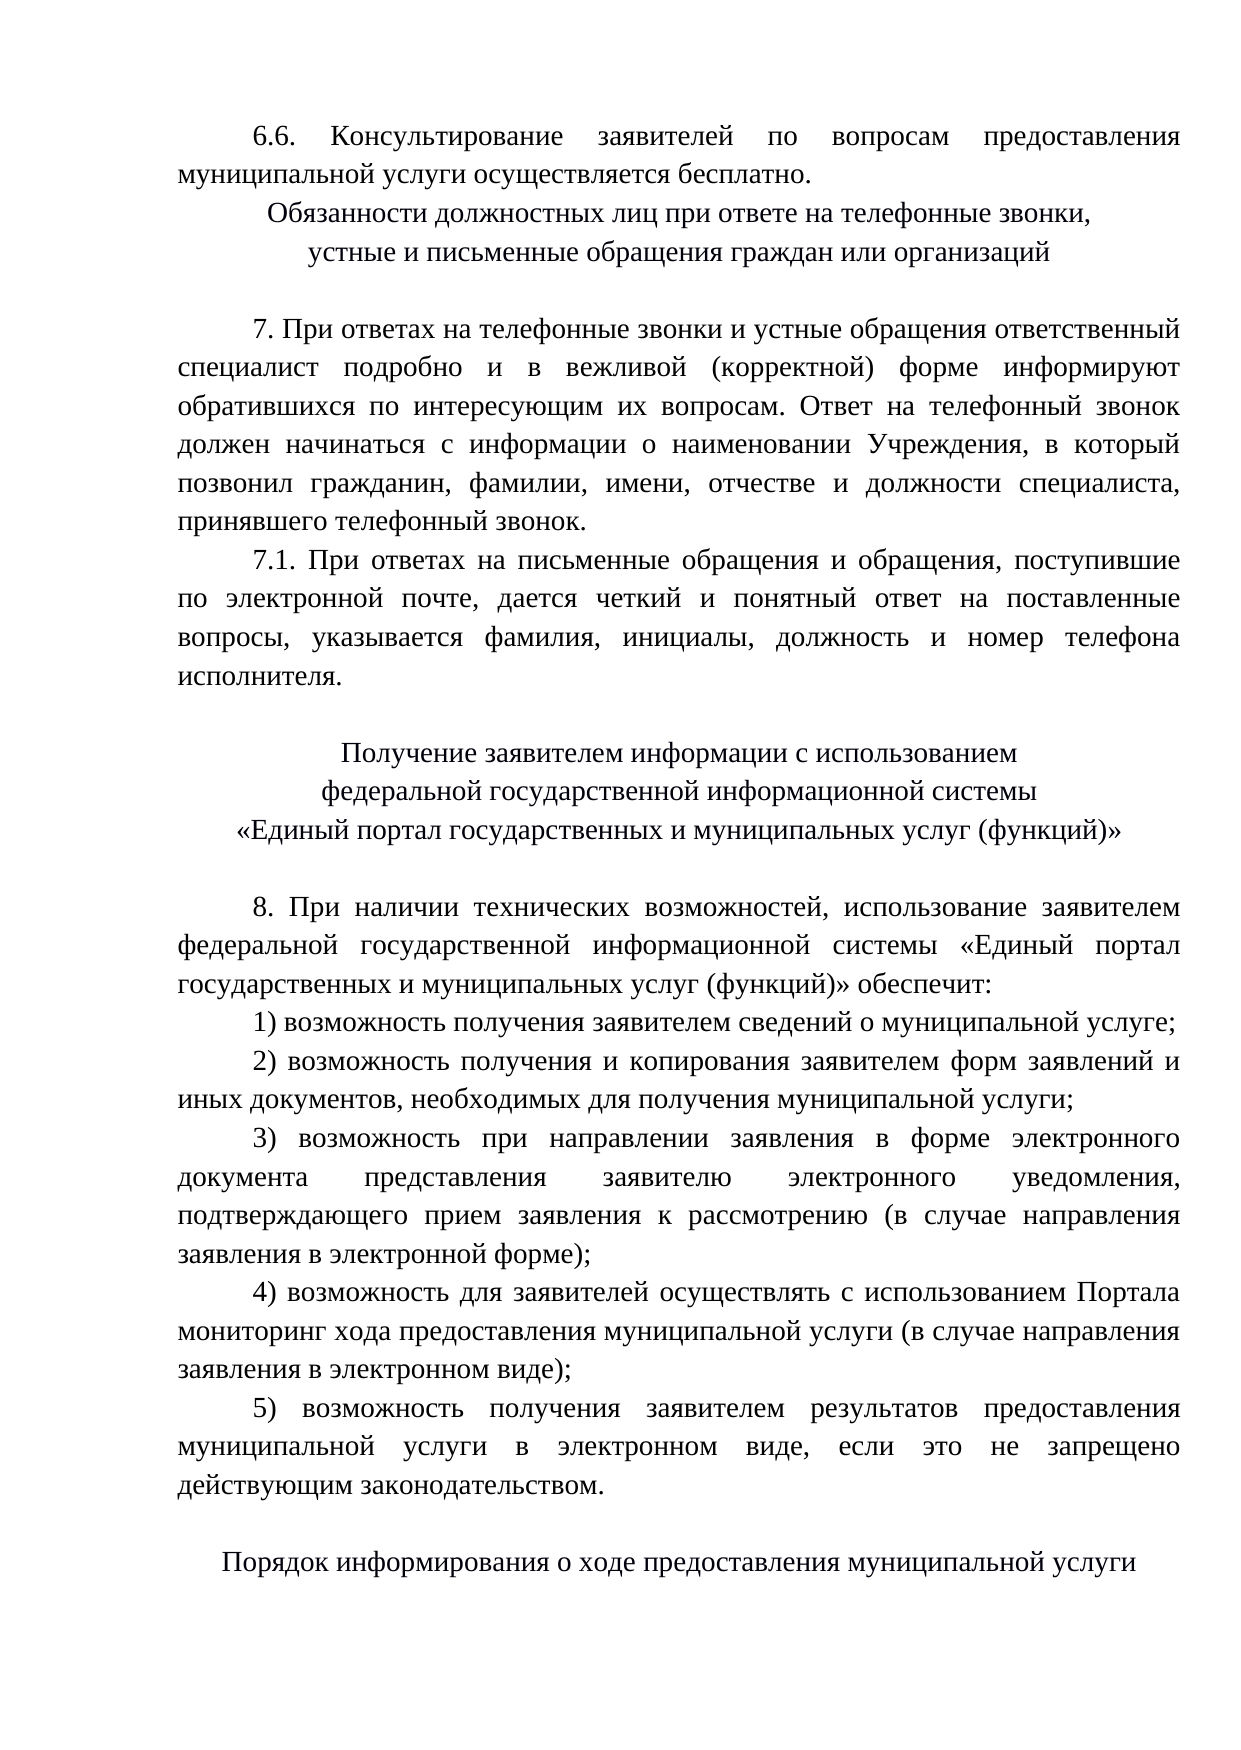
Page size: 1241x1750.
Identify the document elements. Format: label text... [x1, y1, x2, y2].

text 2) возможность получения и копирования заявителем форм заявлений и иных документов, необходимых для получения муниципальной услуги; [177, 1043, 1181, 1115]
text 5) возможность получения заявителем результатов предоставления муниципальной услуги в электронном виде, если это не запрещено действующим законодательством. [177, 1390, 1181, 1501]
text 4) возможность для заявителей осуществлять с использованием Портала мониторинг хода предоставления муниципальной услуги (в случае направления заявления в электронном виде); [177, 1274, 1181, 1385]
subtitle федеральной государственной информационной системы [177, 773, 1181, 807]
text 8. При наличии технических возможностей, использование заявителем федеральной государственной информационной системы «Единый портал государственных и муниципальных услуг (функций)» обеспечит: [177, 889, 1181, 999]
text 6.6. Консультирование заявителей по вопросам предоставления муниципальной услуги осуществляется бесплатно. [177, 118, 1181, 190]
text 1) возможность получения заявителем сведений о муниципальной услуге; [177, 1004, 1181, 1038]
subtitle Порядок информирования о ходе предоставления муниципальной услуги [177, 1544, 1181, 1578]
subtitle Обязанности должностных лиц при ответе на телефонные звонки, [177, 195, 1181, 229]
text 3) возможность при направлении заявления в форме электронного документа представления заявителю электронного уведомления, подтверждающего прием заявления к рассмотрению (в случае направления заявления в электронной форме); [177, 1120, 1181, 1269]
text 7. При ответах на телефонные звонки и устные обращения ответственный специалист подробно и в вежливой (корректной) форме информируют обратившихся по интересующим их вопросам. Ответ на телефонный звонок должен начинаться с информации о наименовании Учреждения, в который позвонил гражданин, фамилии, имени, отчестве и должности специалиста, принявшего телефонный звонок. [177, 311, 1181, 537]
subtitle «Единый портал государственных и муниципальных услуг (функций)» [177, 812, 1181, 845]
text 7.1. При ответах на письменные обращения и обращения, поступившие по электронной почте, дается четкий и понятный ответ на поставленные вопросы, указывается фамилия, инициалы, должность и номер телефона исполнителя. [177, 542, 1181, 691]
subtitle Получение заявителем информации с использованием [177, 735, 1181, 768]
subtitle устные и письменные обращения граждан или организаций [177, 234, 1181, 267]
